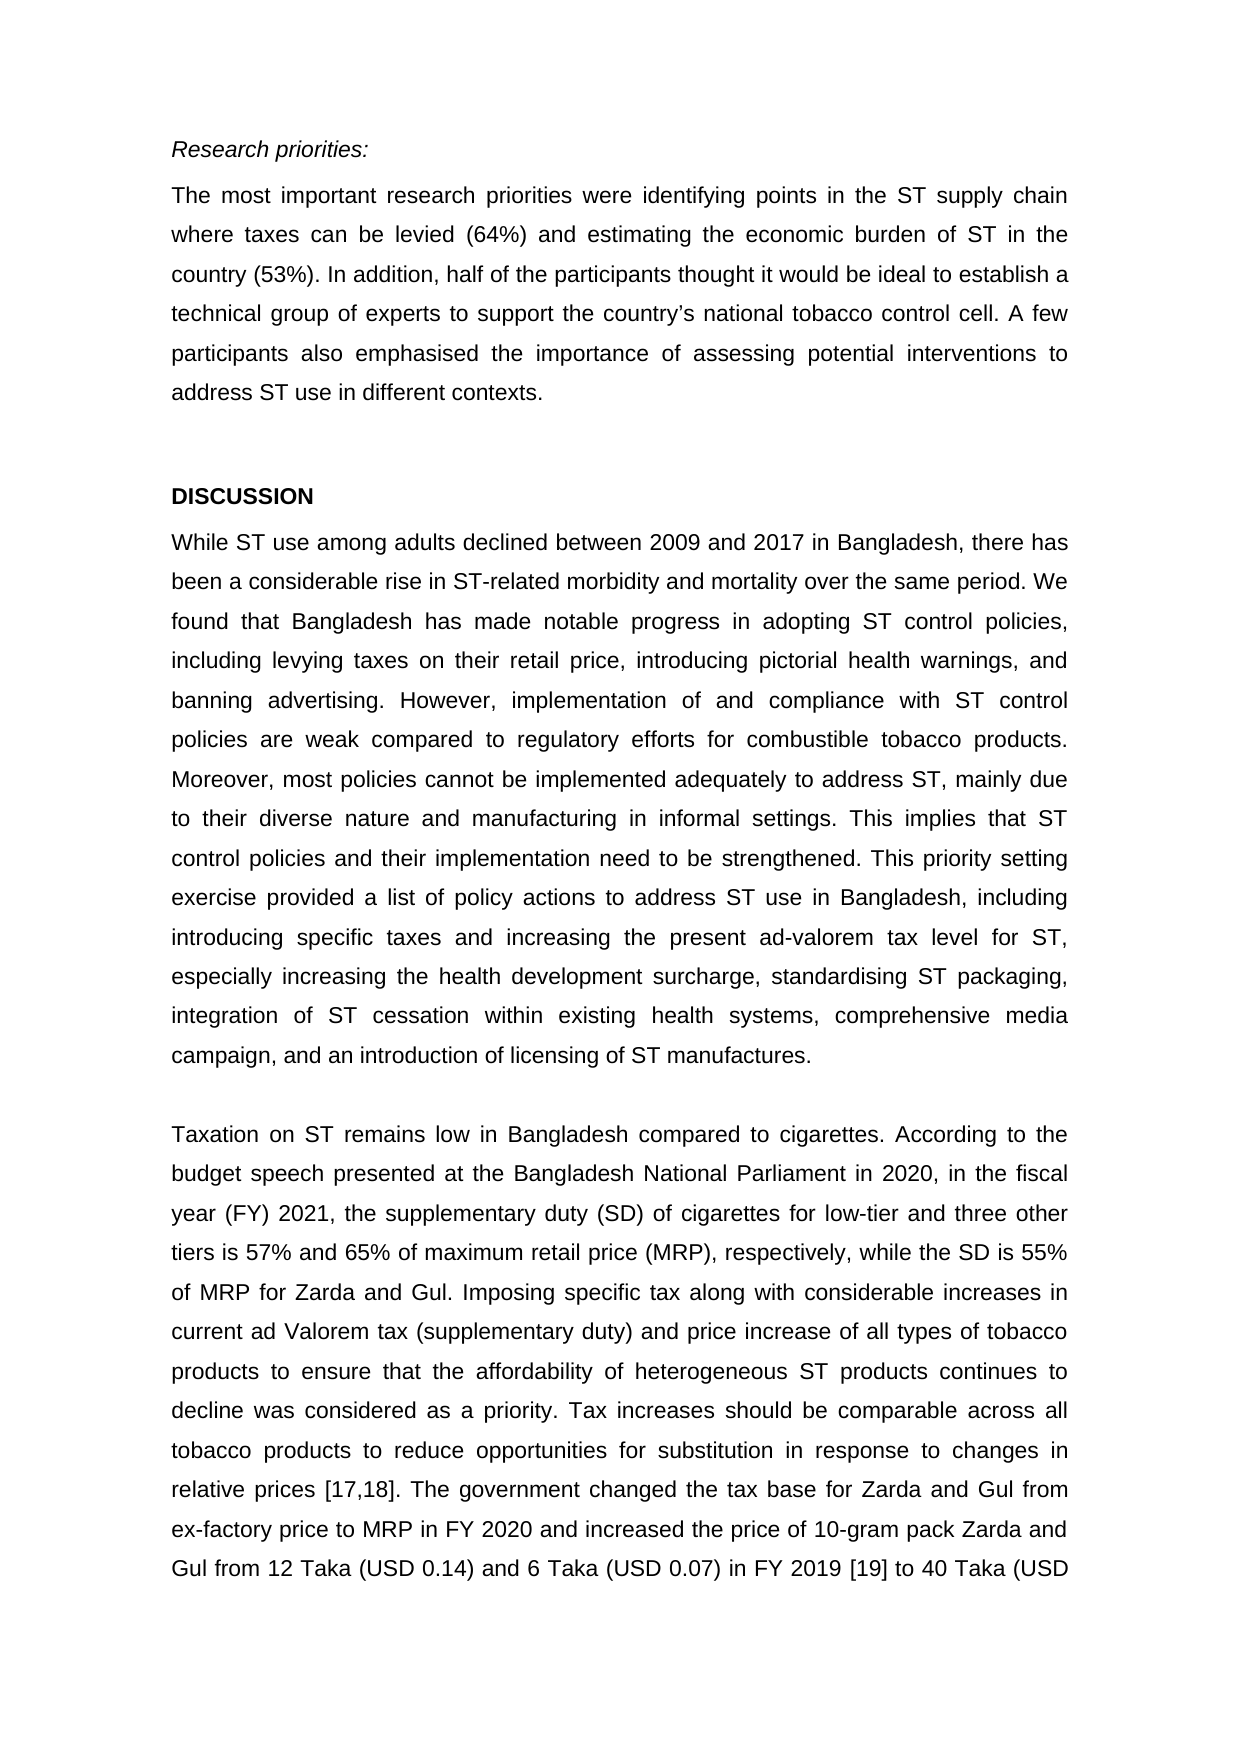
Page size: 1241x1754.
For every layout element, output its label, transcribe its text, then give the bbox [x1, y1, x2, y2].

subtitle Research priorities: [171, 136, 1069, 162]
subtitle Discussion [171, 483, 1069, 509]
text The most important research priorities were identifying points in the ST supply chain where taxes can be levied (64%) and estimating the economic burden of ST in the country (53%). In addition, half of the participants thought it would be ideal to establish a technical group of experts to support the country’s national tobacco control cell. A few participants also emphasised the importance of assessing potential interventions to address ST use in different contexts. [171, 182, 1069, 405]
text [171, 1121, 1069, 1581]
text While ST use among adults declined between 2009 and 2017 in Bangladesh, there has been a considerable rise in ST-related morbidity and mortality over the same period. We found that Bangladesh has made notable progress in adopting ST control policies, including levying taxes on their retail price, introducing pictorial health warnings, and banning advertising. However, implementation of and compliance with ST control policies are weak compared to regulatory efforts for combustible tobacco products. Moreover, most policies cannot be implemented adequately to address ST, mainly due to their diverse nature and manufacturing in informal settings. This implies that ST control policies and their implementation need to be strengthened. This priority setting exercise provided a list of policy actions to address ST use in Bangladesh, including introducing specific taxes and increasing the present ad-valorem tax level for ST, especially increasing the health development surcharge, standardising ST packaging, integration of ST cessation within existing health systems, comprehensive media campaign, and an introduction of licensing of ST manufactures. [171, 529, 1069, 1068]
